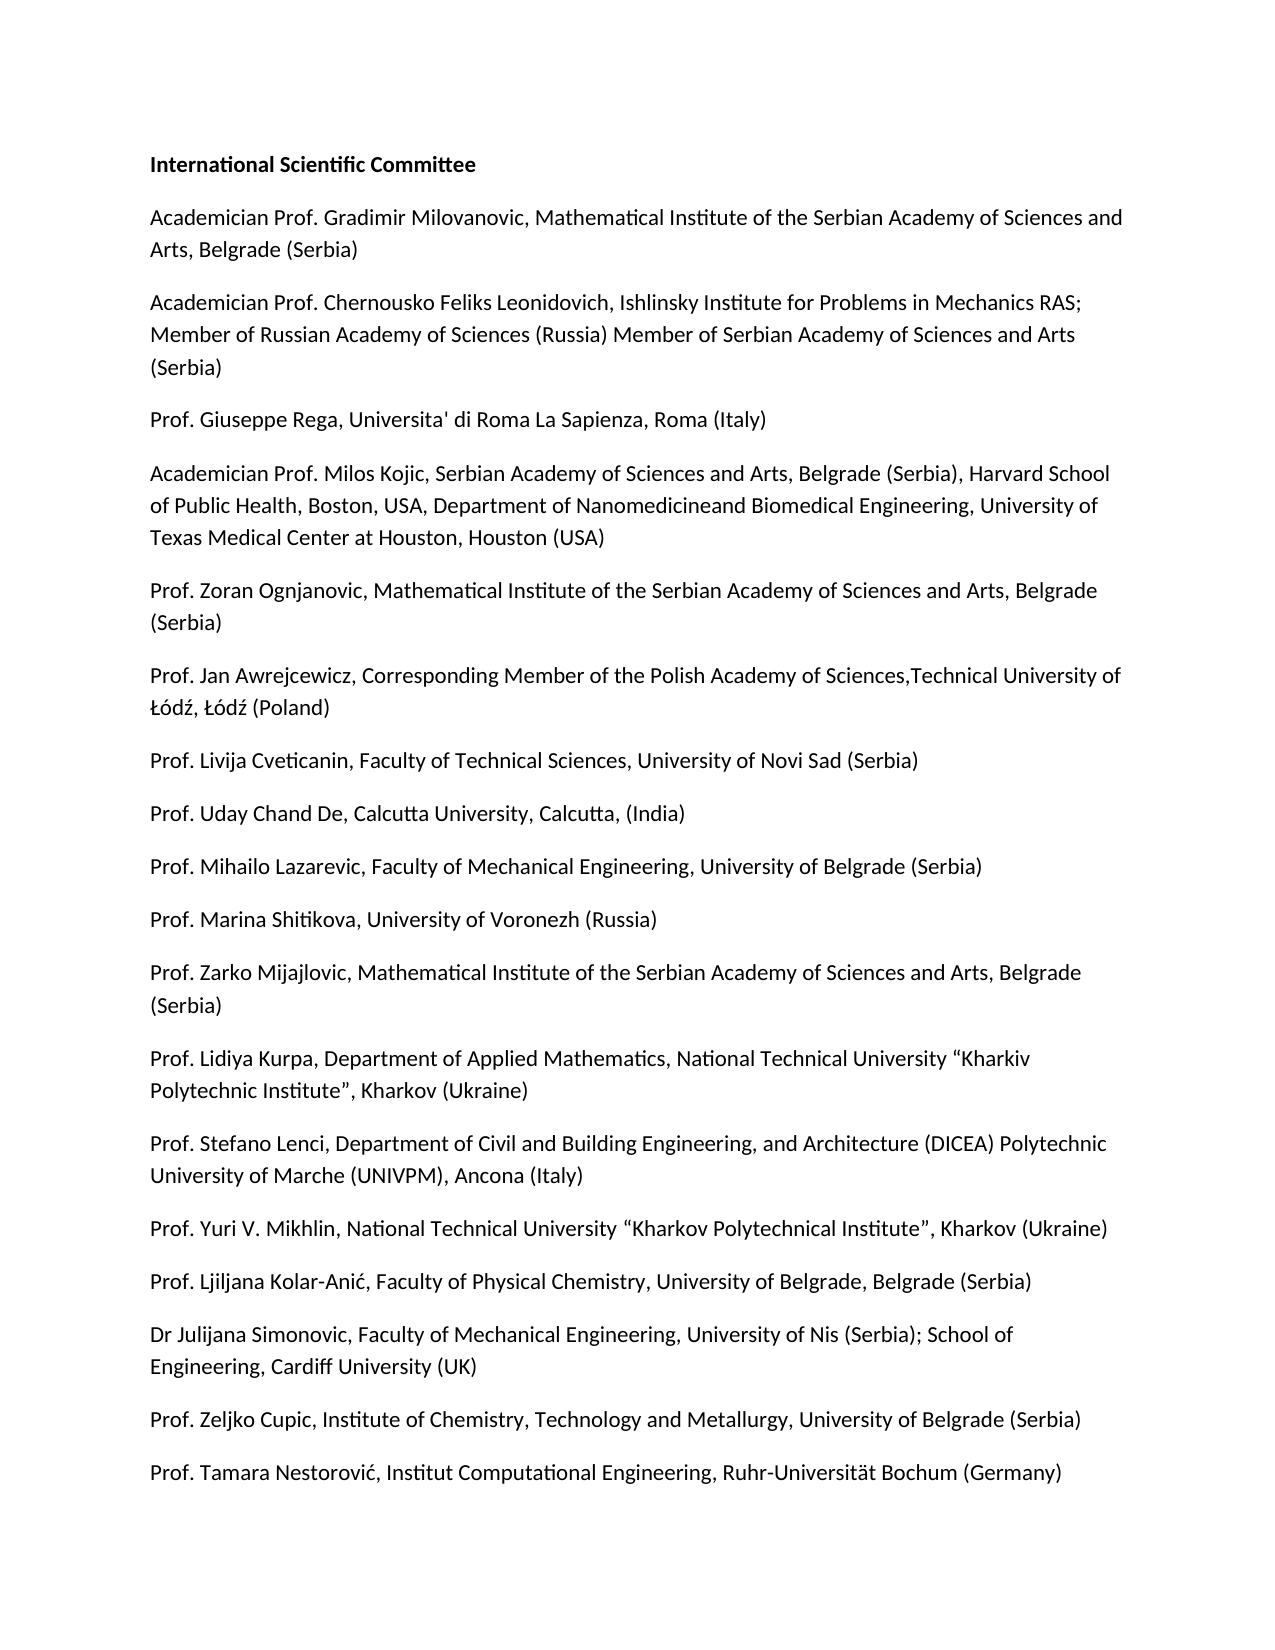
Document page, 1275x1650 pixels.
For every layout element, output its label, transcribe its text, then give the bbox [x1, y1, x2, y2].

text Prof. Marina Shitikova, University of Voronezh (Russia) [150, 906, 1125, 933]
text Prof. Livija Cveticanin, Faculty of Technical Sciences, University of Novi Sad (Serbia) [150, 746, 1125, 774]
text Prof. Zoran Ognjanovic, Mathematical Institute of the Serbian Academy of Sciences and Arts, Belgrade (Serbia) [150, 576, 1125, 636]
text International Scientific Committee [150, 150, 1125, 178]
text Prof. Ljiljana Kolar-Anić, Faculty of Physical Chemistry, University of Belgrade, Belgrade (Serbia) [150, 1267, 1125, 1295]
text Academician Prof. Milos Kojic, Serbian Academy of Sciences and Arts, Belgrade (Serbia), Harvard School of Public Health, Boston, USA, Department of Nanomedicineand Biomedical Engineering, University of Texas Medical Center at Houston, Houston (USA) [150, 459, 1125, 551]
text Prof. Yuri V. Mikhlin, National Technical University “Kharkov Polytechnical Institute”, Kharkov (Ukraine) [150, 1214, 1125, 1242]
text Prof. Zarko Mijajlovic, Mathematical Institute of the Serbian Academy of Sciences and Arts, Belgrade (Serbia) [150, 958, 1125, 1019]
text Prof. Mihailo Lazarevic, Faculty of Mechanical Engineering, University of Belgrade (Serbia) [150, 852, 1125, 881]
text Prof. Zeljko Cupic, Institute of Chemistry, Technology and Metallurgy, University of Belgrade (Serbia) [150, 1405, 1125, 1433]
text Dr Julijana Simonovic, Faculty of Mechanical Engineering, University of Nis (Serbia); School of Engineering, Cardiff University (UK) [150, 1320, 1125, 1380]
text Prof. Uday Chand De, Calcutta University, Calcutta, (India) [150, 799, 1125, 827]
text Prof. Tamara Nestorović, Institut Computational Engineering, Ruhr-Universität Bochum (Germany) [150, 1458, 1125, 1486]
text Prof. Stefano Lenci, Department of Civil and Building Engineering, and Architecture (DICEA) Polytechnic University of Marche (UNIVPM), Ancona (Italy) [150, 1129, 1125, 1189]
text Academician Prof. Gradimir Milovanovic, Mathematical Institute of the Serbian Academy of Sciences and Arts, Belgrade (Serbia) [150, 203, 1125, 263]
text Academician Prof. Chernousko Feliks Leonidovich, Ishlinsky Institute for Problems in Mechanics RAS; Member of Russian Academy of Sciences (Russia) Member of Serbian Аcademy of Sciences and Arts (Serbia) [150, 288, 1125, 381]
text Prof. Lidiya Kurpa, Department of Applied Mathematics, National Technical University “Kharkiv Polytechnic Institute”, Kharkov (Ukraine) [150, 1044, 1125, 1104]
text Prof. Jan Awrejcewicz, Corresponding Member of the Polish Academy of Sciences,Technical University of Łódź, Łódź (Poland) [150, 661, 1125, 721]
text Prof. Giuseppe Rega, Universita' di Roma La Sapienza, Roma (Italy) [150, 406, 1125, 434]
